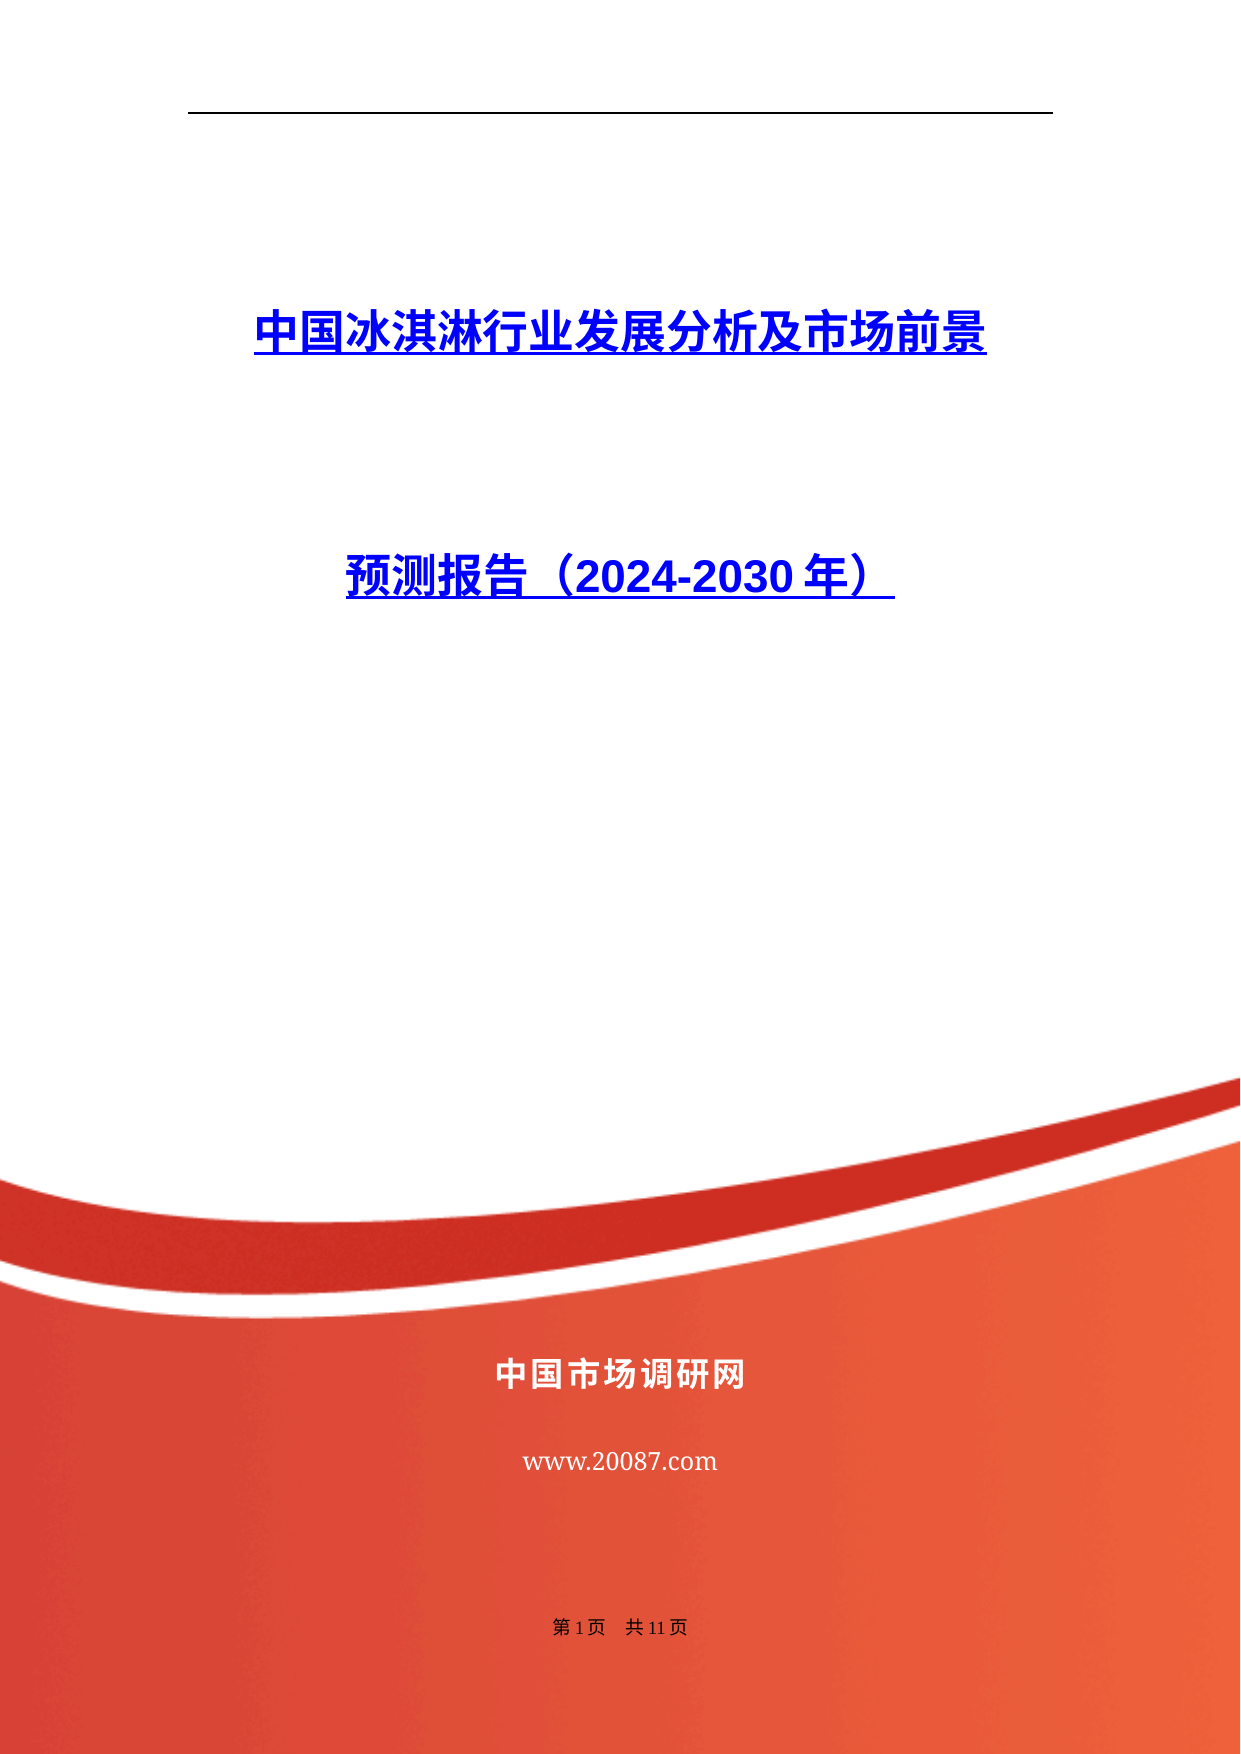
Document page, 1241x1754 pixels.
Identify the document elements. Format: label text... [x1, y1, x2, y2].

table_header 中国冰淇淋行业发展分析及市场前景预测报告（2024-2030年） [188, 207, 1053, 773]
text www.20087.com [187, 1428, 1053, 1493]
subtitle 中国市场调研网 [187, 1339, 1053, 1404]
picture [0, 1006, 1241, 1754]
